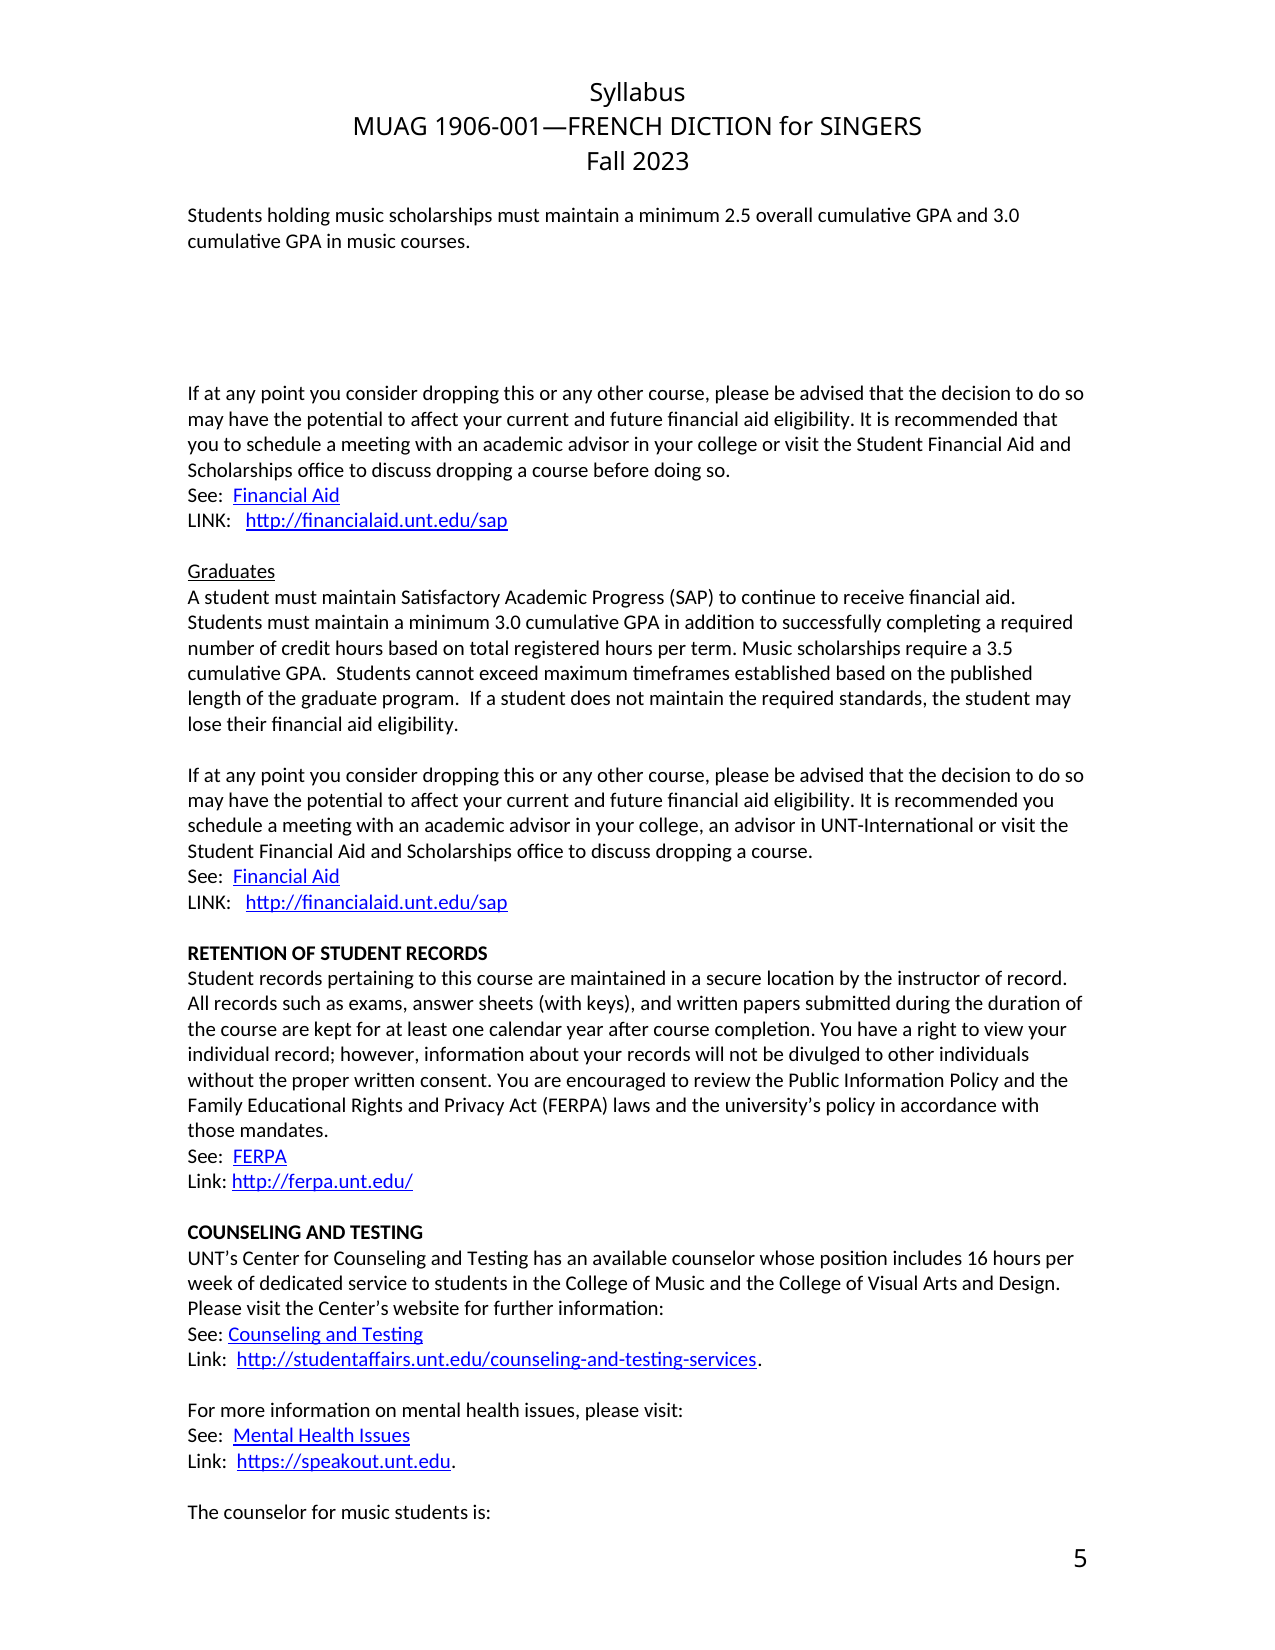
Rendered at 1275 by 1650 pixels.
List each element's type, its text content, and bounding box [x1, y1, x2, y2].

text See: Mental Health Issues [187, 1423, 1087, 1448]
text LINK: http://financialaid.unt.edu/sap [187, 889, 1087, 914]
text Students holding music scholarships must maintain a minimum 2.5 overall cumulative GPA and 3.0 cumulative GPA in music courses. [187, 203, 1087, 253]
text For more information on mental health issues, please visit: [187, 1397, 1087, 1423]
text If at any point you consider dropping this or any other course, please be advised that the decision to do so may have the potential to affect your current and future financial aid eligibility. It is recommended you schedule a meeting with an academic advisor in your college, an advisor in UNT-International or visit the Student Financial Aid and Scholarships office to discuss dropping a course. [187, 762, 1087, 863]
text Student records pertaining to this course are maintained in a secure location by the instructor of record. All records such as exams, answer sheets (with keys), and written papers submitted during the duration of the course are kept for at least one calendar year after course completion. You have a right to view your individual record; however, information about your records will not be divulged to other individuals without the proper written consent. You are encouraged to review the Public Information Policy and the Family Educational Rights and Privacy Act (FERPA) laws and the university’s policy in accordance with those mandates. [187, 965, 1087, 1143]
text UNT’s Center for Counseling and Testing has an available counselor whose position includes 16 hours per week of dedicated service to students in the College of Music and the College of Visual Arts and Design. Please visit the Center’s website for further information: [187, 1245, 1087, 1321]
text Link: https://speakout.unt.edu. [187, 1448, 1087, 1473]
text See: FERPA [187, 1143, 1087, 1168]
text See: Counseling and Testing [187, 1321, 1087, 1346]
text See: Financial Aid [187, 863, 1087, 889]
text Link: http://studentaffairs.unt.edu/counseling-and-testing-services. [187, 1346, 1087, 1372]
text LINK: http://financialaid.unt.edu/sap [187, 508, 1087, 533]
text The counselor for music students is: [187, 1499, 1087, 1524]
text RETENTION OF STUDENT RECORDS [187, 940, 1087, 965]
text See: Financial Aid [187, 482, 1087, 508]
text A student must maintain Satisfactory Academic Progress (SAP) to continue to receive financial aid. Students must maintain a minimum 3.0 cumulative GPA in addition to successfully completing a required number of credit hours based on total registered hours per term. Music scholarships require a 3.5 cumulative GPA. Students cannot exceed maximum timeframes established based on the published length of the graduate program. If a student does not maintain the required standards, the student may lose their financial aid eligibility. [187, 584, 1087, 736]
text Graduates [187, 558, 1087, 584]
text If at any point you consider dropping this or any other course, please be advised that the decision to do so may have the potential to affect your current and future financial aid eligibility. It is recommended that you to schedule a meeting with an academic advisor in your college or visit the Student Financial Aid and Scholarships office to discuss dropping a course before doing so. [187, 381, 1087, 482]
text COUNSELING AND TESTING [187, 1219, 1087, 1245]
text Link: http://ferpa.unt.edu/ [187, 1168, 1087, 1194]
